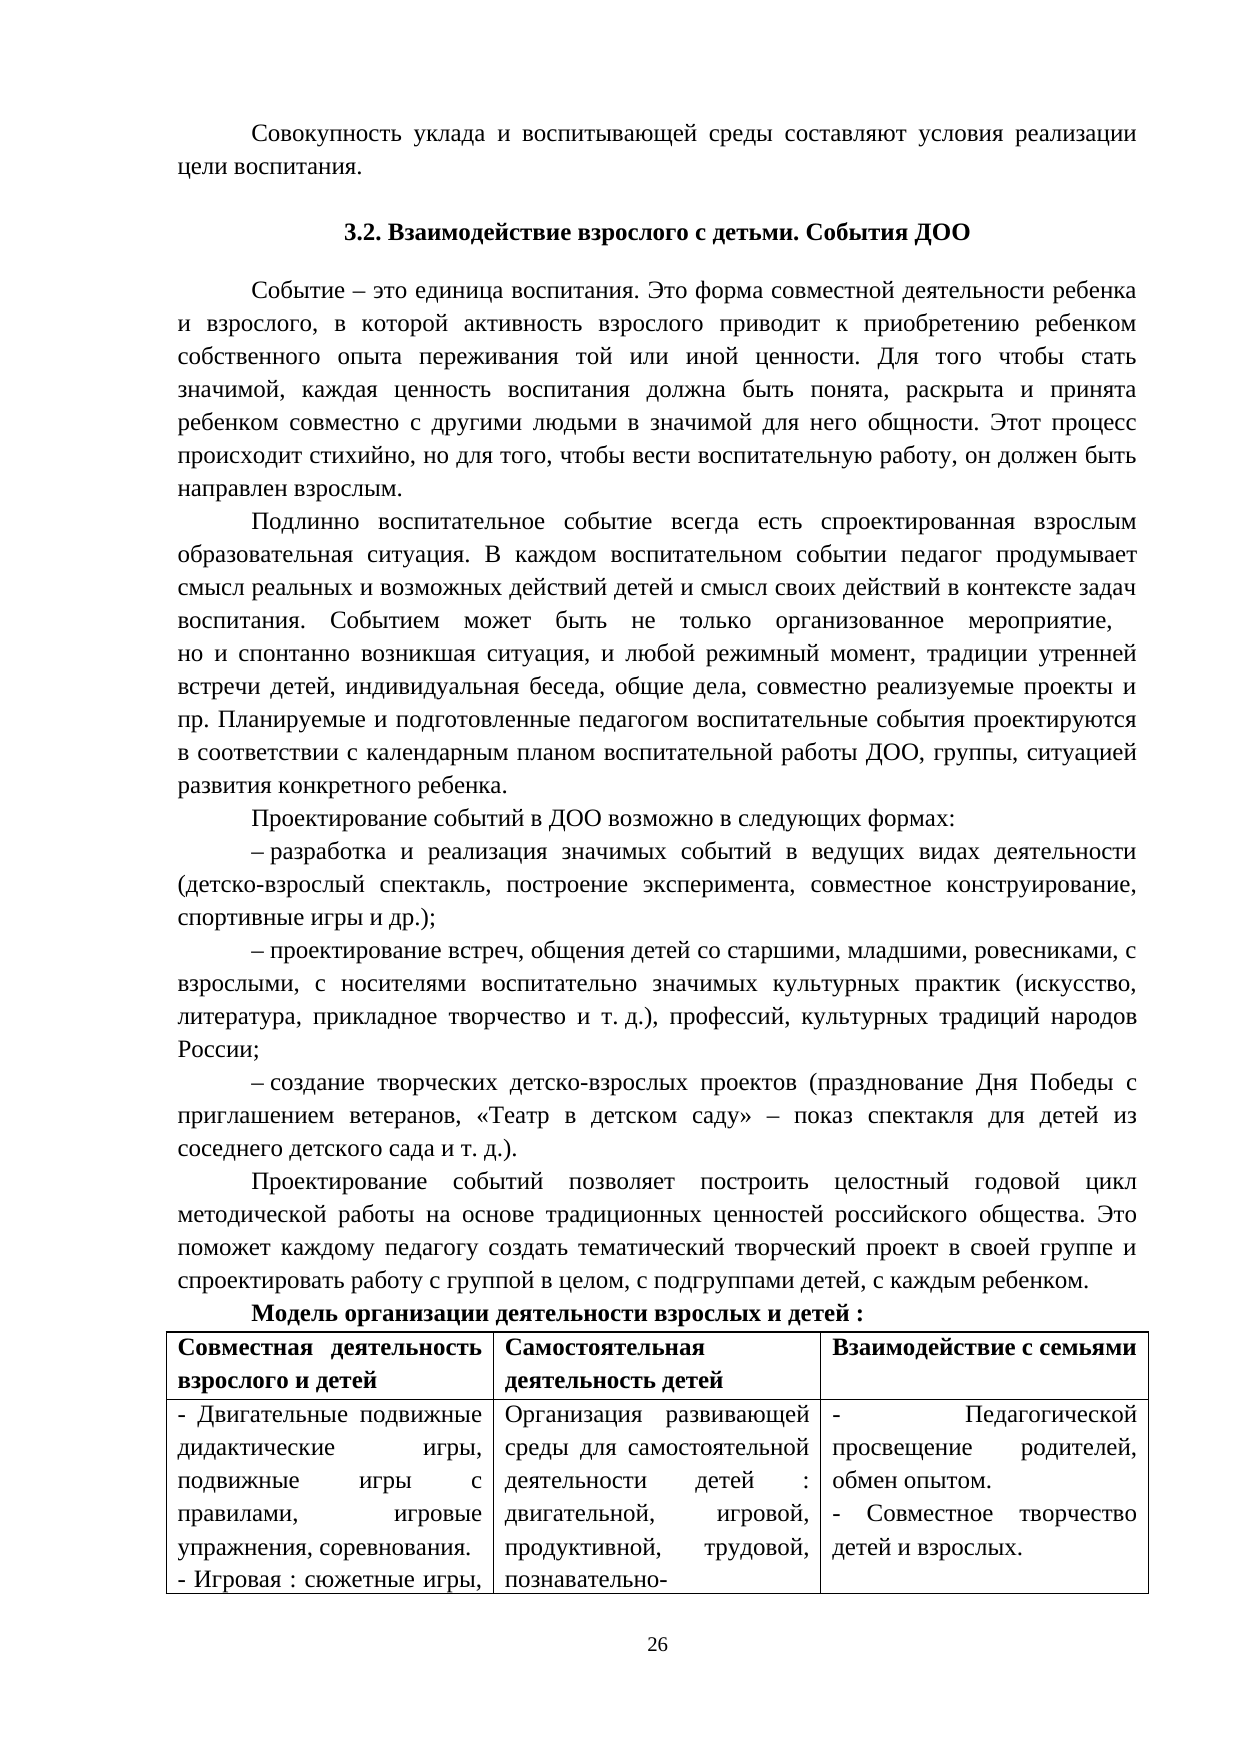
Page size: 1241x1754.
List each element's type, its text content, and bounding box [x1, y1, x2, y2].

text Модель организации деятельности взрослых и детей : [177, 1298, 1138, 1327]
text Событие – это единица воспитания. Это форма совместной деятельности ребенка и взрослого, в которой активность взрослого приводит к приобретению ребенком собственного опыта переживания той или иной ценности. Для того чтобы стать значимой, каждая ценность воспитания должна быть понята, раскрыта и принята ребенком совместно с другими людьми в значимой для него общности. Этот процесс происходит стихийно, но для того, чтобы вести воспитательную работу, он должен быть направлен взрослым. [177, 275, 1138, 502]
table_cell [821, 1400, 1148, 1593]
text – разработка и реализация значимых событий в ведущих видах деятельности (детско-взрослый спектакль, построение эксперимента, совместное конструирование, спортивные игры и др.); [177, 836, 1138, 931]
text Проектирование событий позволяет построить целостный годовой цикл методической работы на основе традиционных ценностей российского общества. Это поможет каждому педагогу создать тематический творческий проект в своей группе и спроектировать работу с группой в целом, с подгруппами детей, с каждым ребенком. [177, 1166, 1138, 1294]
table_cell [494, 1400, 820, 1593]
text Проектирование событий в ДОО возможно в следующих формах: [177, 803, 1138, 832]
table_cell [167, 1400, 493, 1593]
text Подлинно воспитательное событие всегда есть спроектированная взрослым образовательная ситуация. В каждом воспитательном событии педагог продумывает смысл реальных и возможных действий детей и смысл своих действий в контексте задач воспитания. Событием может быть не только организованное мероприятие, но и спонтанно возникшая ситуация, и любой режимный момент, традиции утренней встречи детей, индивидуальная беседа, общие дела, совместно реализуемые проекты и пр. Планируемые и подготовленные педагогом воспитательные события проектируются в соответствии с календарным планом воспитательной работы ДОО, группы, ситуацией развития конкретного ребенка. [177, 506, 1138, 799]
text 3.2. Взаимодействие взрослого с детьми. События ДОО [177, 217, 1138, 246]
text Совокупность уклада и воспитывающей среды составляют условия реализации цели воспитания. [177, 118, 1138, 180]
text – создание творческих детско-взрослых проектов (празднование Дня Победы с приглашением ветеранов, «Театр в детском саду» – показ спектакля для детей из соседнего детского сада и т. д.). [177, 1067, 1138, 1162]
text – проектирование встреч, общения детей со старшими, младшими, ровесниками, с взрослыми, с носителями воспитательно значимых культурных практик (искусство, литература, прикладное творчество и т. д.), профессий, культурных традиций народов России; [177, 935, 1138, 1063]
table_header Совместная деятельность взрослого и детей [167, 1333, 493, 1398]
table_header Самостоятельная деятельность детей [494, 1333, 820, 1398]
table_header Взаимодействие с семьями [821, 1333, 1148, 1398]
